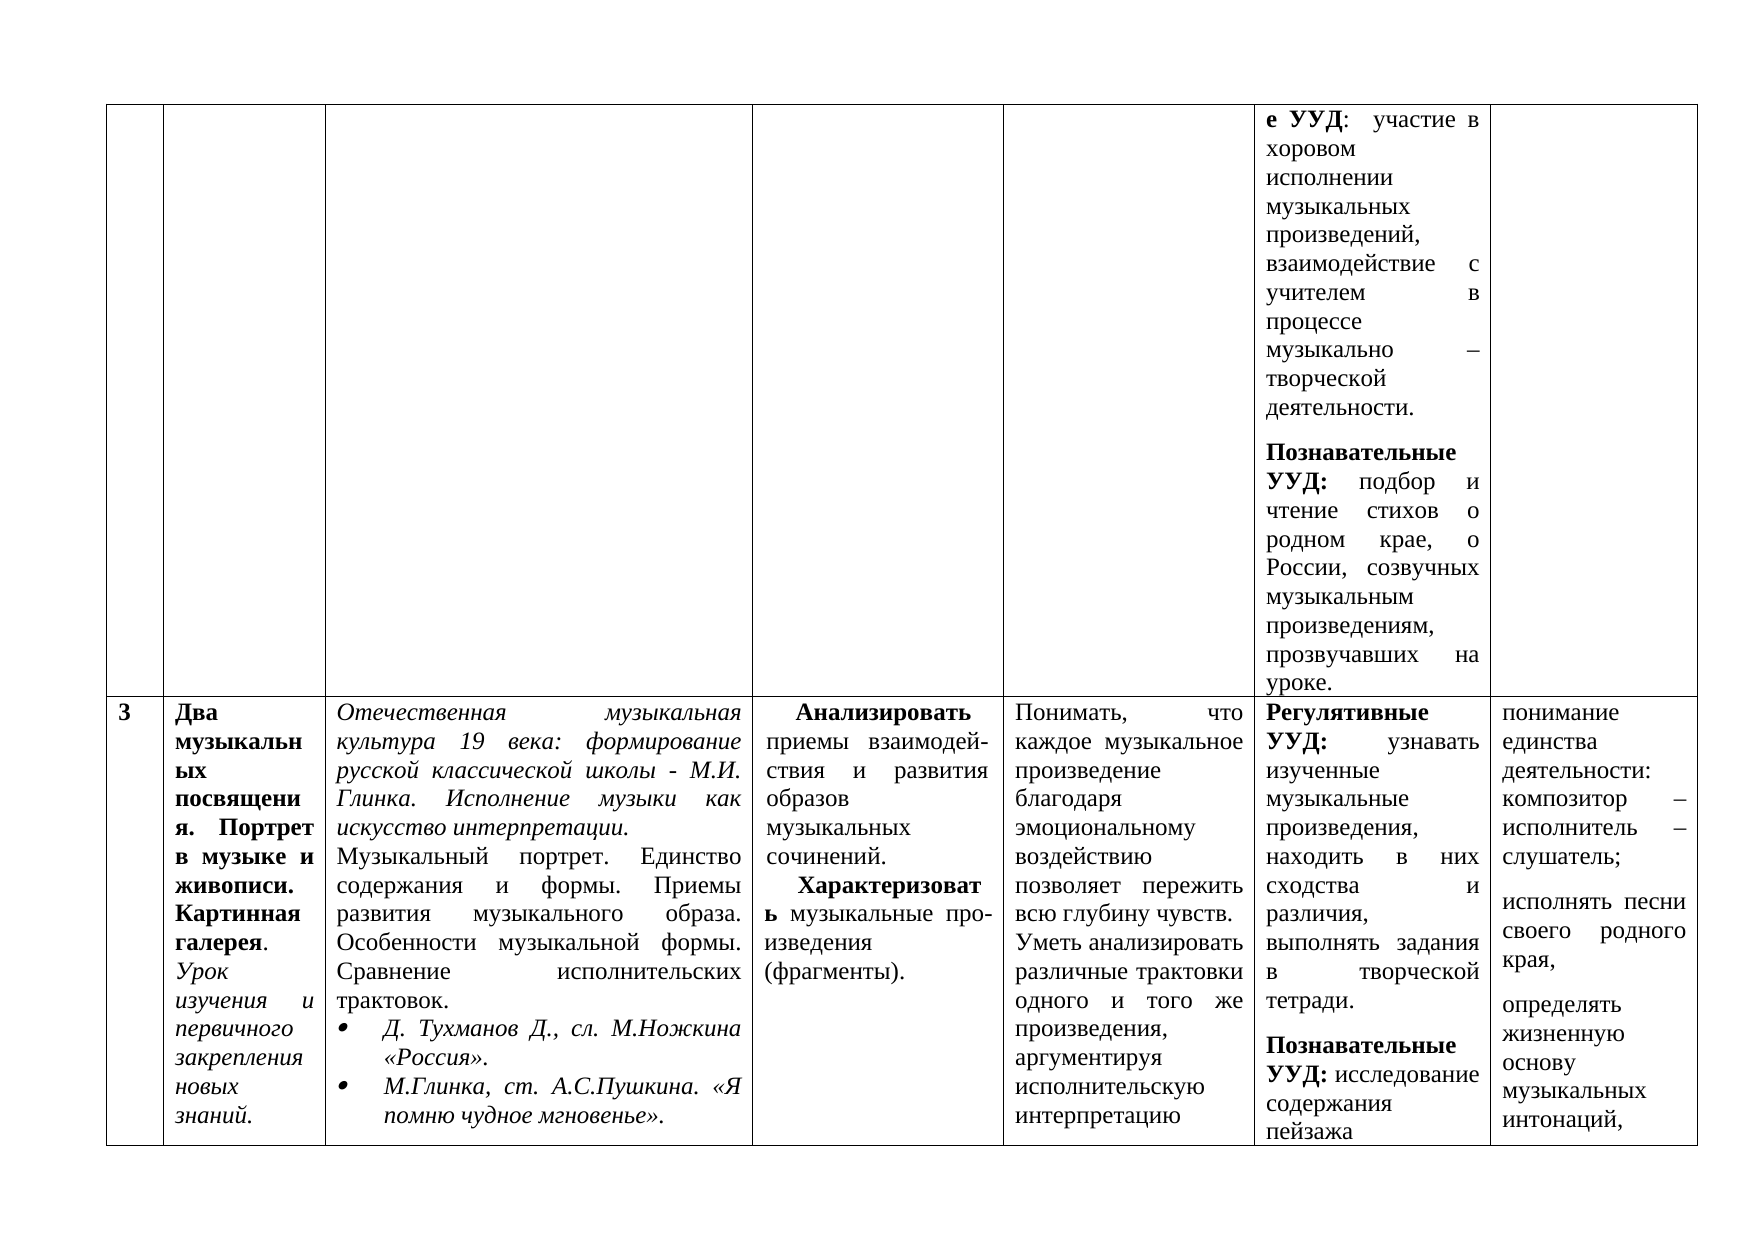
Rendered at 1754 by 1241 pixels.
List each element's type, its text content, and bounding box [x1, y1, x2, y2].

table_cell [1255, 105, 1490, 696]
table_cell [164, 697, 325, 1145]
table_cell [1004, 697, 1254, 1145]
table_cell 3 [107, 697, 163, 1145]
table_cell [1004, 105, 1254, 696]
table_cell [753, 105, 1003, 696]
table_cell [753, 697, 1003, 1145]
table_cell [1491, 105, 1697, 696]
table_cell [164, 105, 325, 696]
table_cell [326, 697, 752, 1145]
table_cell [326, 105, 752, 696]
table_cell 2 [107, 105, 163, 696]
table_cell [1255, 697, 1490, 1145]
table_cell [1491, 697, 1697, 1145]
